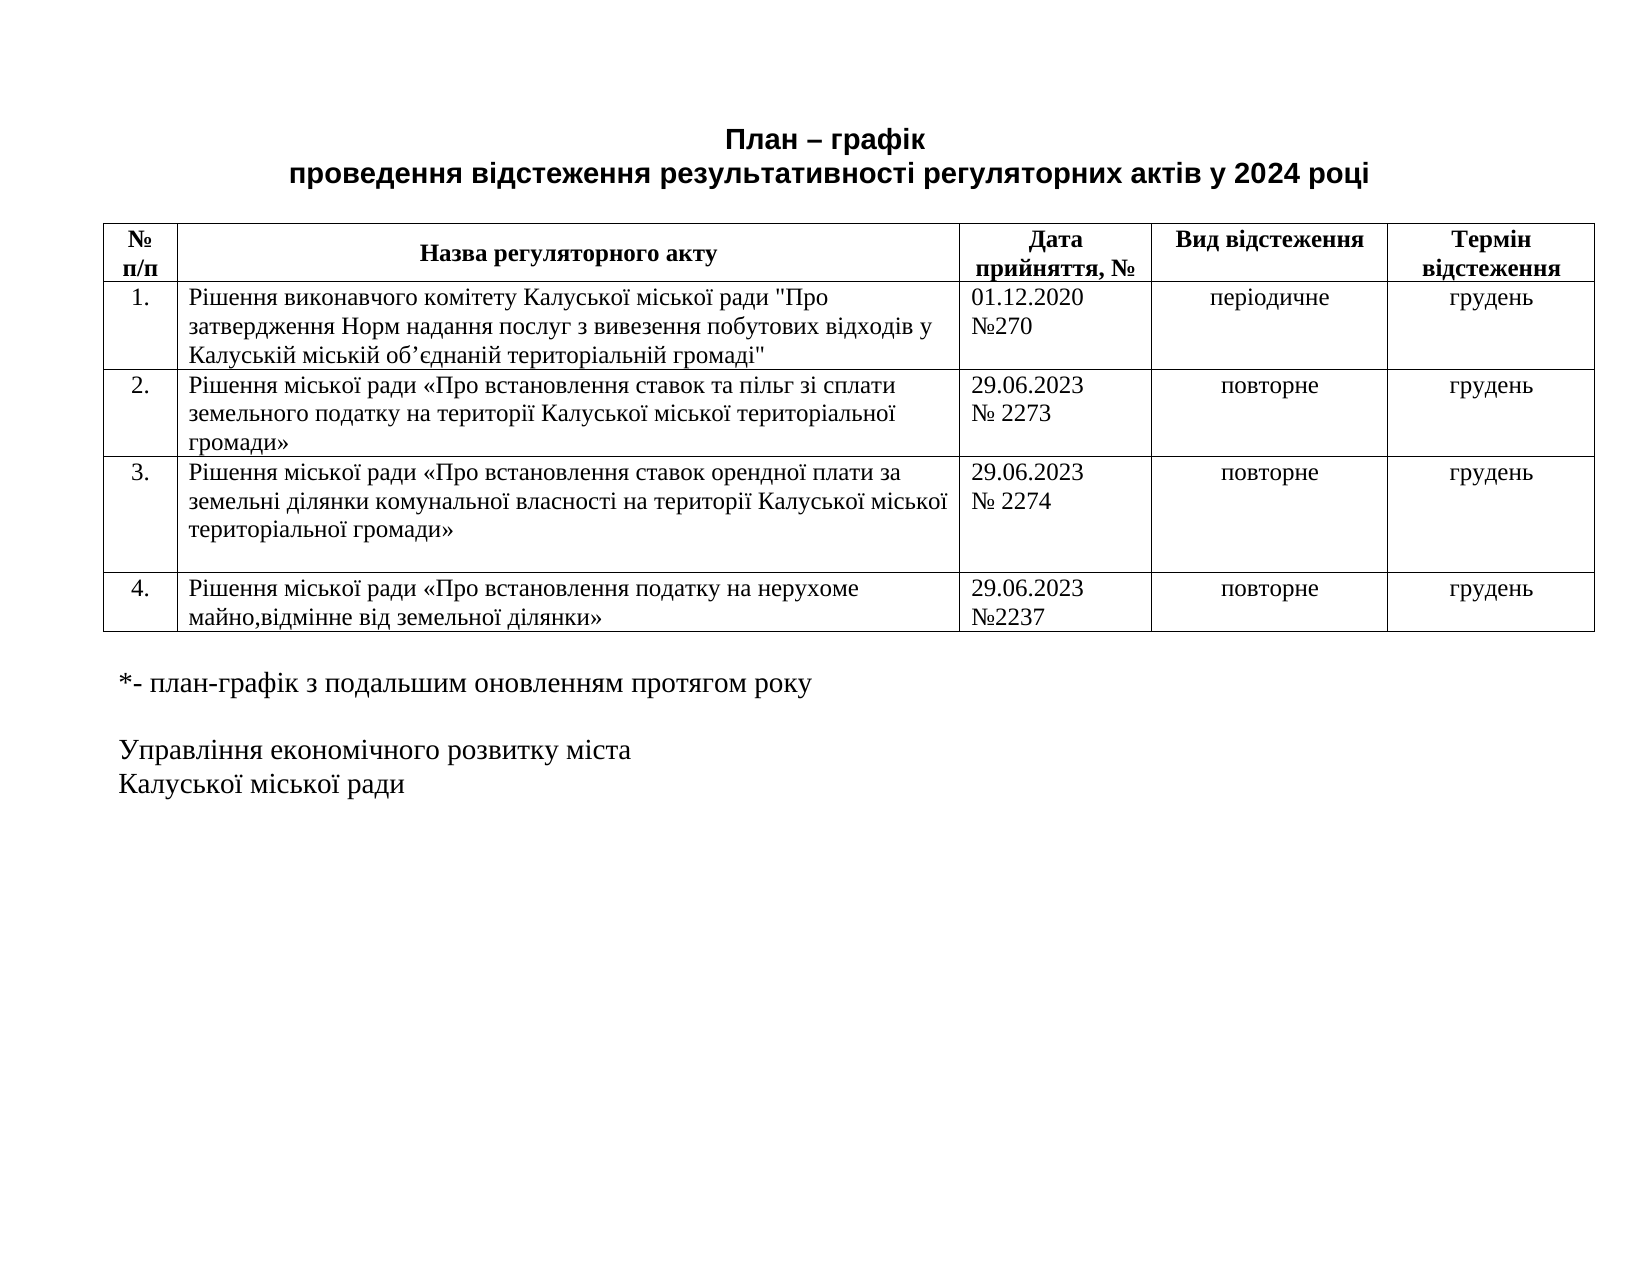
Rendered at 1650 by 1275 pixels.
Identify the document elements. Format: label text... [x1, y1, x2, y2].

table_cell грудень [1388, 457, 1594, 572]
text проведення відстеження результативності регуляторних актів у 2024 році [118, 156, 1532, 189]
table_cell повторне [1152, 370, 1387, 456]
table_header № п/п [104, 224, 177, 281]
table_cell 3. [104, 457, 177, 572]
table_cell 01.12.2020 №270 [960, 282, 1151, 369]
text *- план-графік з подальшим оновленням протягом року [118, 665, 1532, 699]
text Калуської міської ради [118, 766, 1532, 799]
table_cell 1. [104, 282, 177, 369]
table_cell повторне [1152, 573, 1387, 631]
table_cell Рішення міської ради «Про встановлення податку на нерухоме майно,відмінне від земельної ділянки» [178, 573, 959, 631]
table_cell періодичне [1152, 282, 1387, 369]
table_header Дата прийняття, № [960, 224, 1151, 281]
text План – графік [118, 122, 1532, 156]
table_cell 29.06.2023 №2237 [960, 573, 1151, 631]
table_cell грудень [1388, 282, 1594, 369]
table_header Вид відстеження [1152, 224, 1387, 281]
table_cell 29.06.2023 № 2274 [960, 457, 1151, 572]
table_cell Рішення міської ради «Про встановлення ставок орендної плати за земельні ділянки комунальної власності на території Калуської міської територіальної громади» [178, 457, 959, 572]
table_cell грудень [1388, 370, 1594, 456]
table_cell повторне [1152, 457, 1387, 572]
table_cell 2. [104, 370, 177, 456]
table_cell Рішення міської ради «Про встановлення ставок та пільг зі сплати земельного податку на території Калуської міської територіальної громади» [178, 370, 959, 456]
table_cell 29.06.2023 № 2273 [960, 370, 1151, 456]
table_header Назва регуляторного акту [178, 224, 959, 281]
text Управління економічного розвитку міста [118, 732, 1532, 766]
table_cell 4. [104, 573, 177, 631]
table_cell грудень [1388, 573, 1594, 631]
table_cell Рішення виконавчого комітету Калуської міської ради "Про затвердження Норм надання послуг з вивезення побутових відходів у Калуській міській об’єднаній територіальній громаді" [178, 282, 959, 369]
table_header Термін відстеження [1388, 224, 1594, 281]
